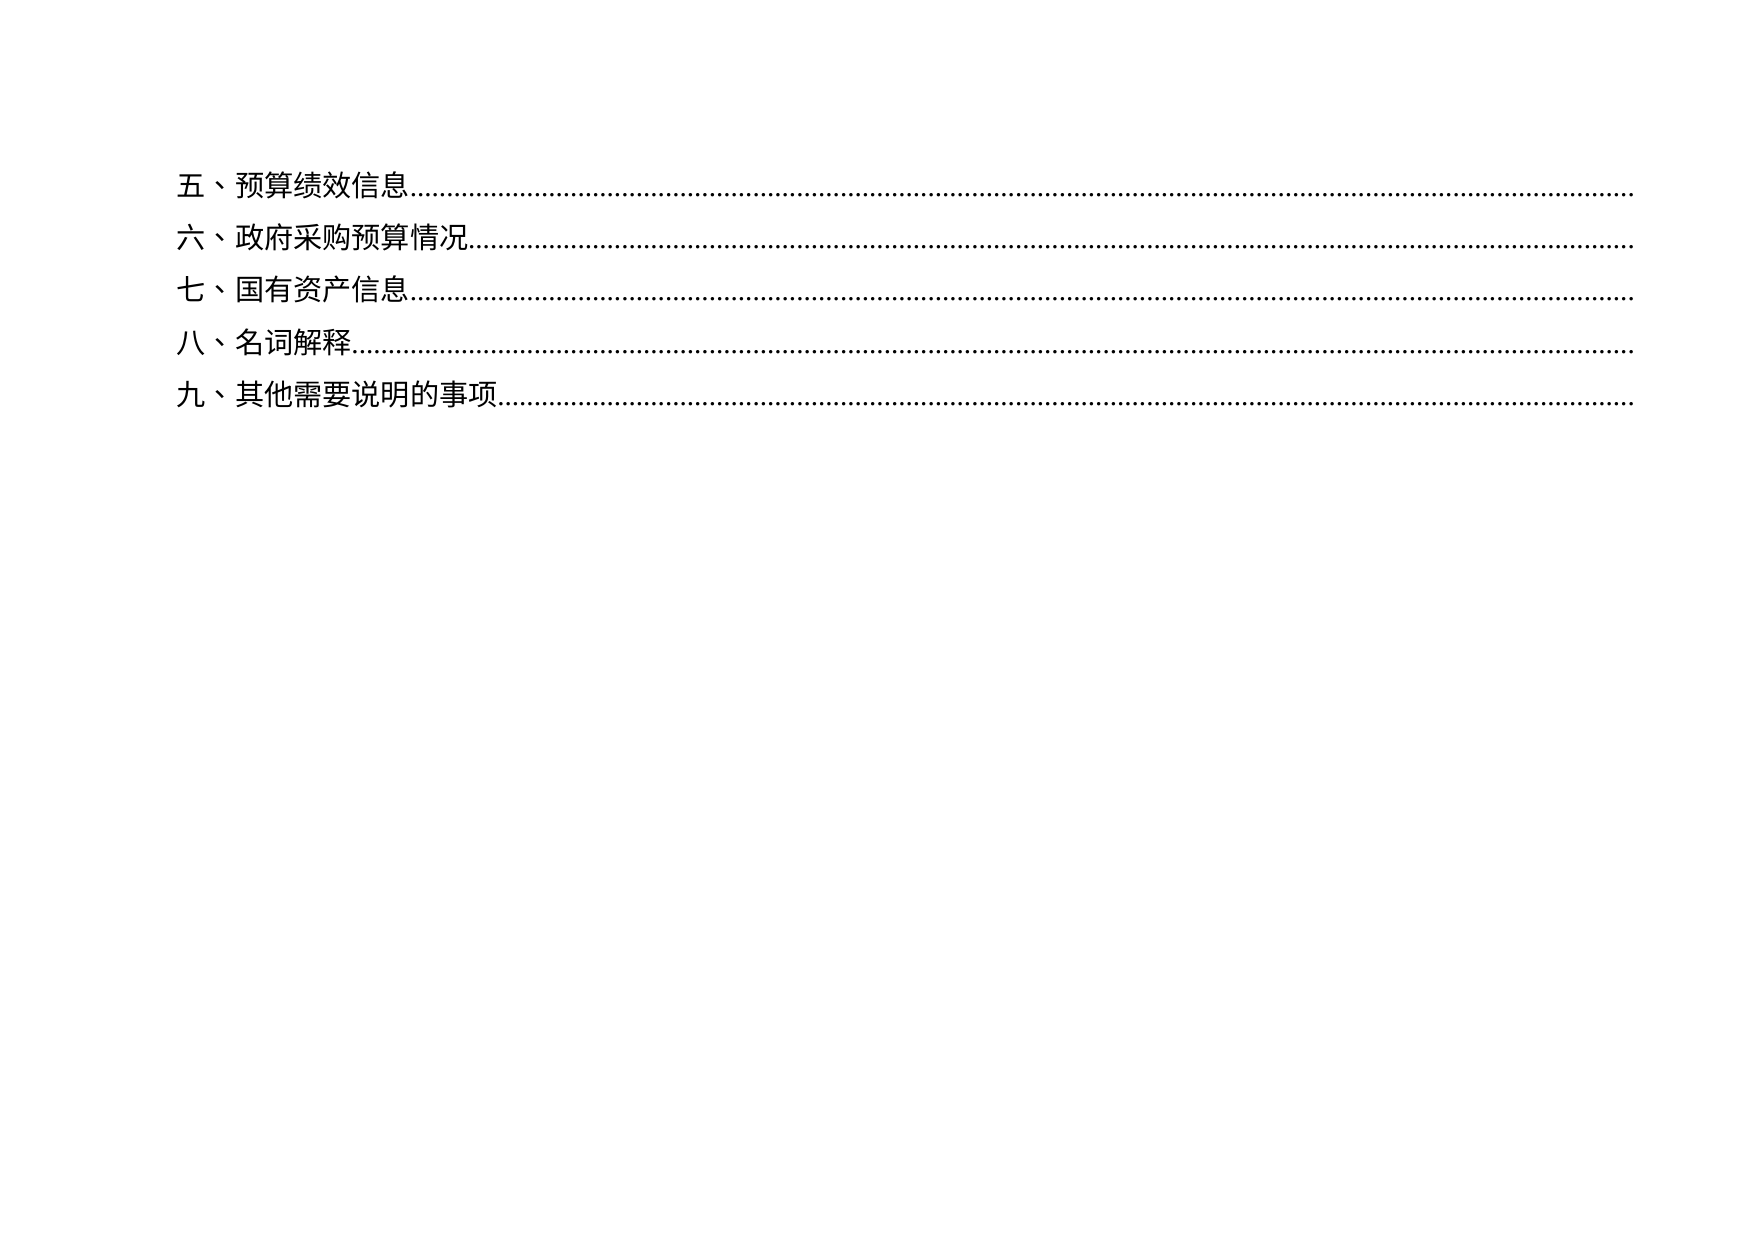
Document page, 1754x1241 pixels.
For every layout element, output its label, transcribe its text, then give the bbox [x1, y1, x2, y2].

text 七、国有资产信息 [118, 270, 1636, 309]
text 六、政府采购预算情况 [118, 217, 1636, 257]
text 八、名词解释 [118, 322, 1636, 362]
text 五、预算绩效信息 [118, 165, 1636, 205]
text 九、其他需要说明的事项 [118, 374, 1636, 414]
